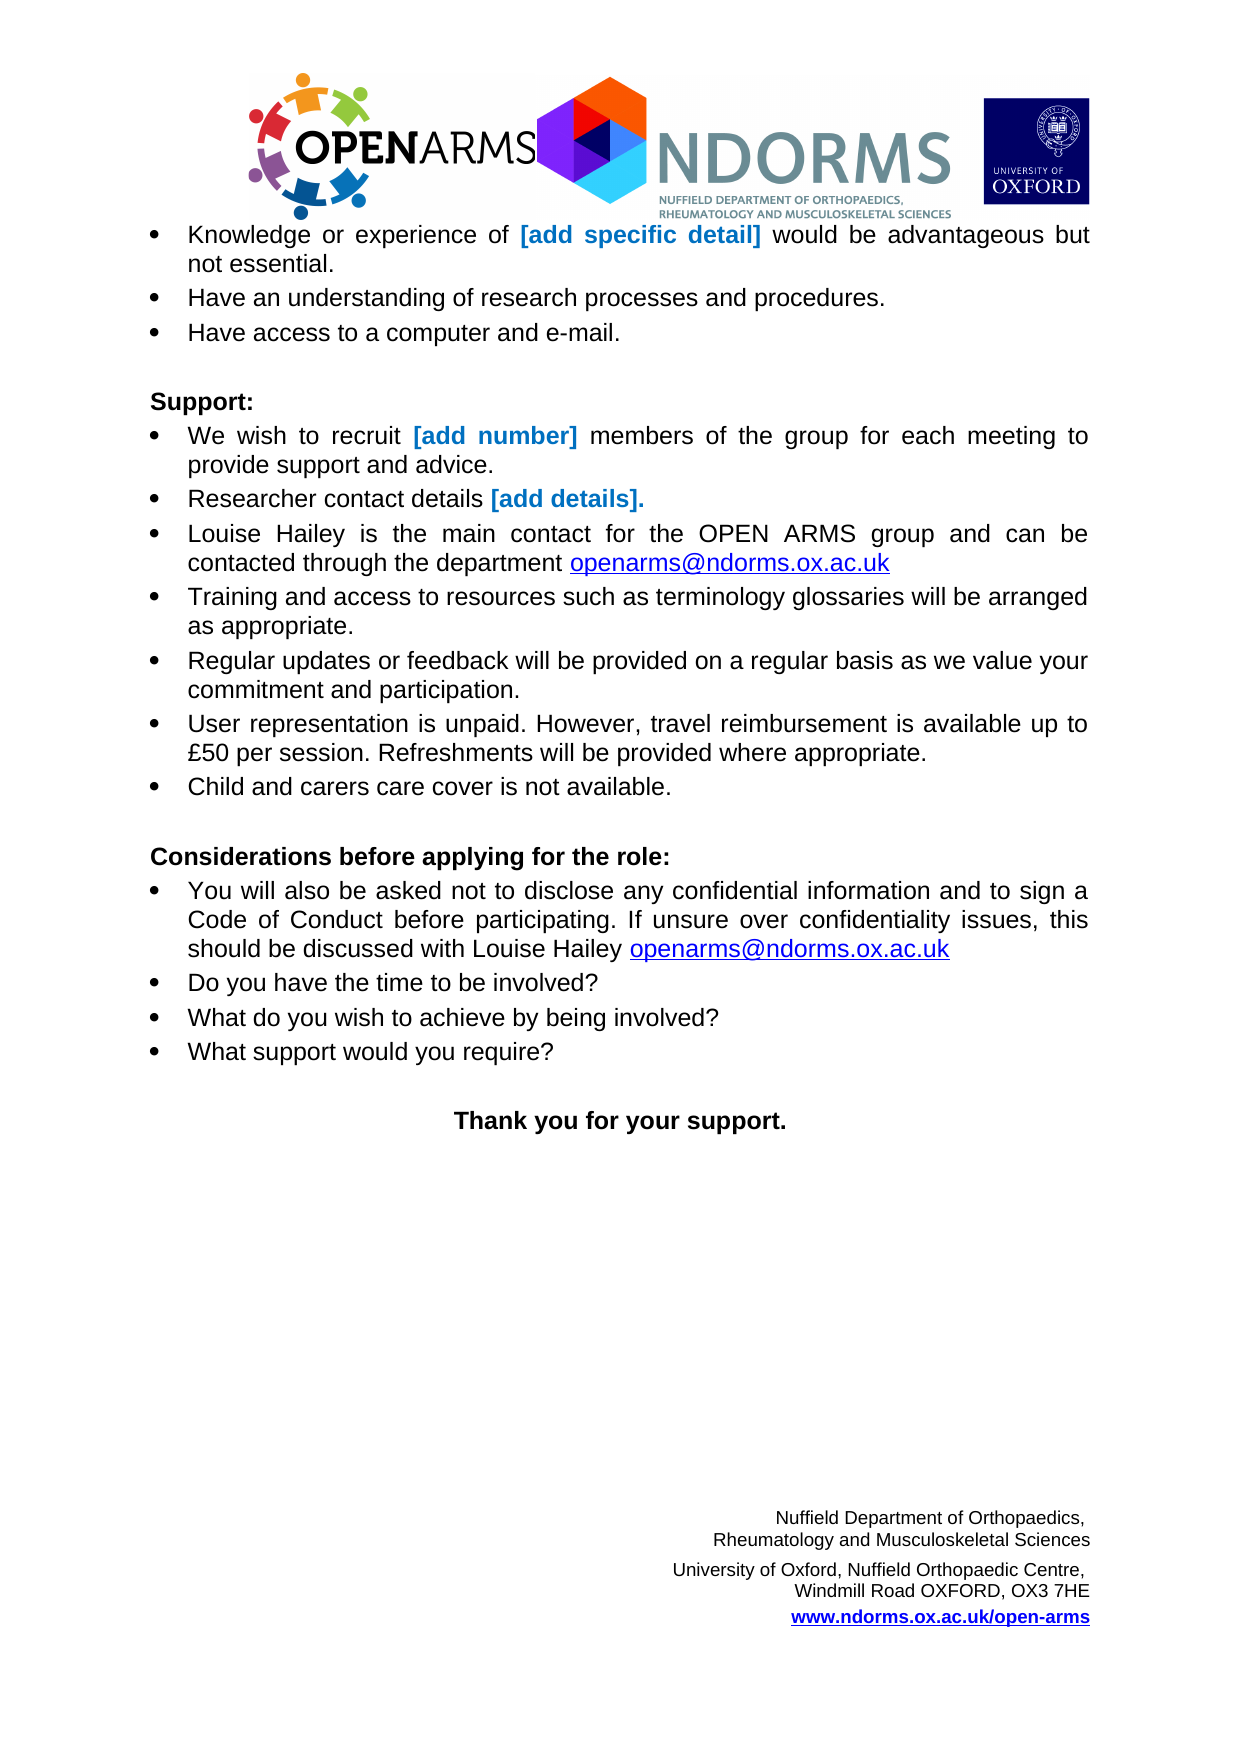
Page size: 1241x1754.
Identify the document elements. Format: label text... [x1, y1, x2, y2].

list User representation is unpaid. However, travel reimbursement is available up to £50 per session. Refreshments will be provided where appropriate. [150, 709, 1090, 767]
list Child and carers care cover is not available. [150, 772, 1090, 801]
list Have access to a computer and e-mail. [150, 318, 1090, 346]
list You will also be asked not to disclose any confidential information and to sign a Code of Conduct before participating. If unsure over confidentiality issues, this should be discussed with Louise Hailey openarms@ndorms.ox.ac.uk [150, 876, 1090, 962]
text Thank you for your support. [150, 1106, 1090, 1135]
list Louise Hailey is the main contact for the OPEN ARMS group and can be contacted through the department openarms@ndorms.ox.ac.uk [150, 519, 1090, 577]
picture [248, 73, 1091, 220]
text Considerations before applying for the role: [150, 841, 1090, 870]
text Support: [150, 387, 1090, 415]
list Training and access to resources such as terminology glossaries will be arranged as appropriate. [150, 582, 1090, 640]
list Knowledge or experience of [add specific detail] would be advantageous but not essential. [150, 220, 1090, 277]
list Have an understanding of research processes and procedures. [150, 283, 1090, 312]
list We wish to recruit [add number] members of the group for each meeting to provide support and advice. [150, 421, 1090, 479]
list Researcher contact details [add details]. [150, 484, 1090, 513]
list Do you have the time to be involved? [150, 968, 1090, 997]
list What do you wish to achieve by being involved? [150, 1003, 1090, 1031]
list Regular updates or feedback will be provided on a regular basis as we value your commitment and participation. [150, 646, 1090, 703]
list What support would you require? [150, 1037, 1090, 1066]
